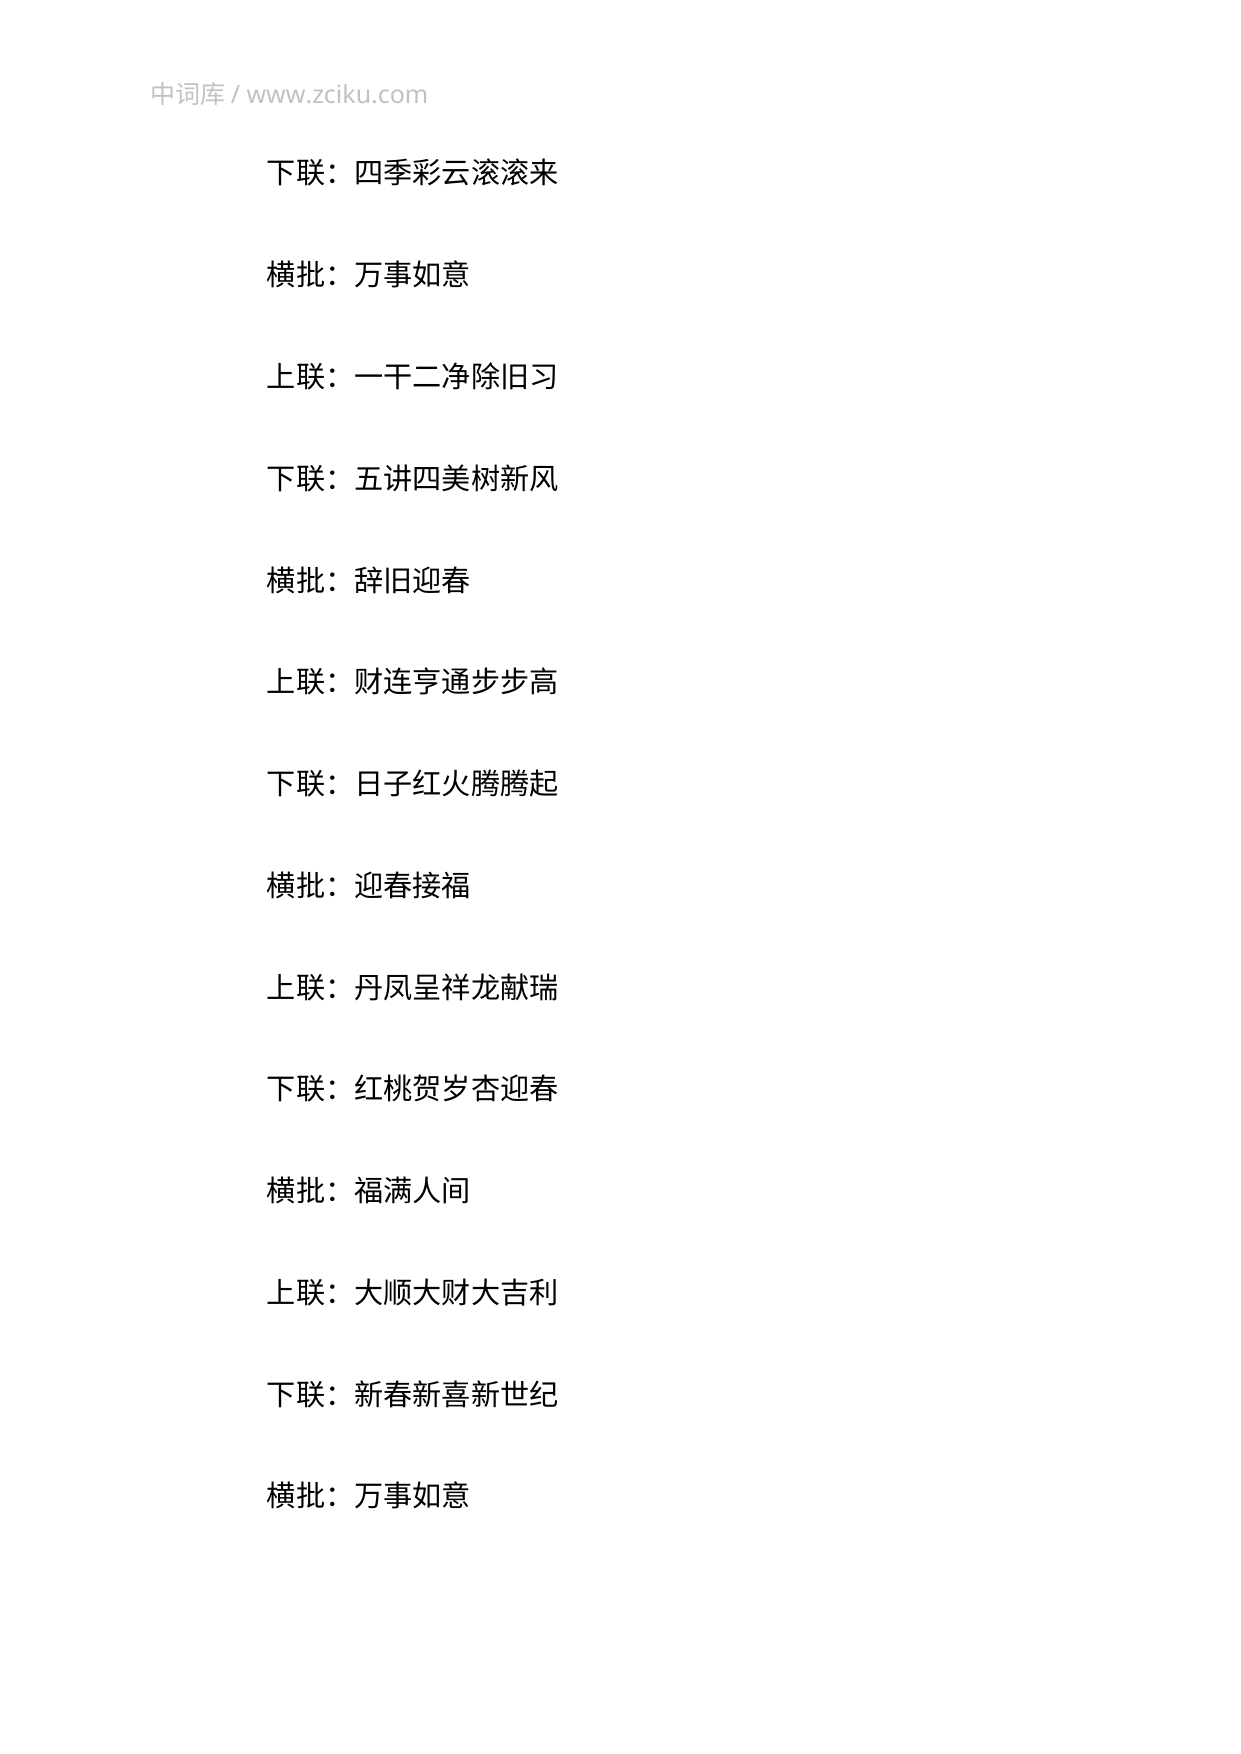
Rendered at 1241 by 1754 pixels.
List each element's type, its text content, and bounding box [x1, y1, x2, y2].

text 下联：红桃贺岁杏迎春 [150, 1066, 1090, 1108]
text 下联：新春新喜新世纪 [150, 1371, 1090, 1413]
text 上联：一干二净除旧习 [150, 353, 1090, 396]
text 上联：财连亨通步步高 [150, 659, 1090, 701]
text 下联：四季彩云滚滚来 [150, 150, 1090, 192]
text 横批：万事如意 [150, 252, 1090, 294]
text 下联：五讲四美树新风 [150, 455, 1090, 498]
text 下联：日子红火腾腾起 [150, 761, 1090, 803]
text 上联：大顺大财大吉利 [150, 1269, 1090, 1312]
text 横批：辞旧迎春 [150, 557, 1090, 599]
text 横批：万事如意 [150, 1473, 1090, 1515]
text 横批：迎春接福 [150, 862, 1090, 905]
text 横批：福满人间 [150, 1168, 1090, 1210]
text 上联：丹凤呈祥龙献瑞 [150, 964, 1090, 1006]
